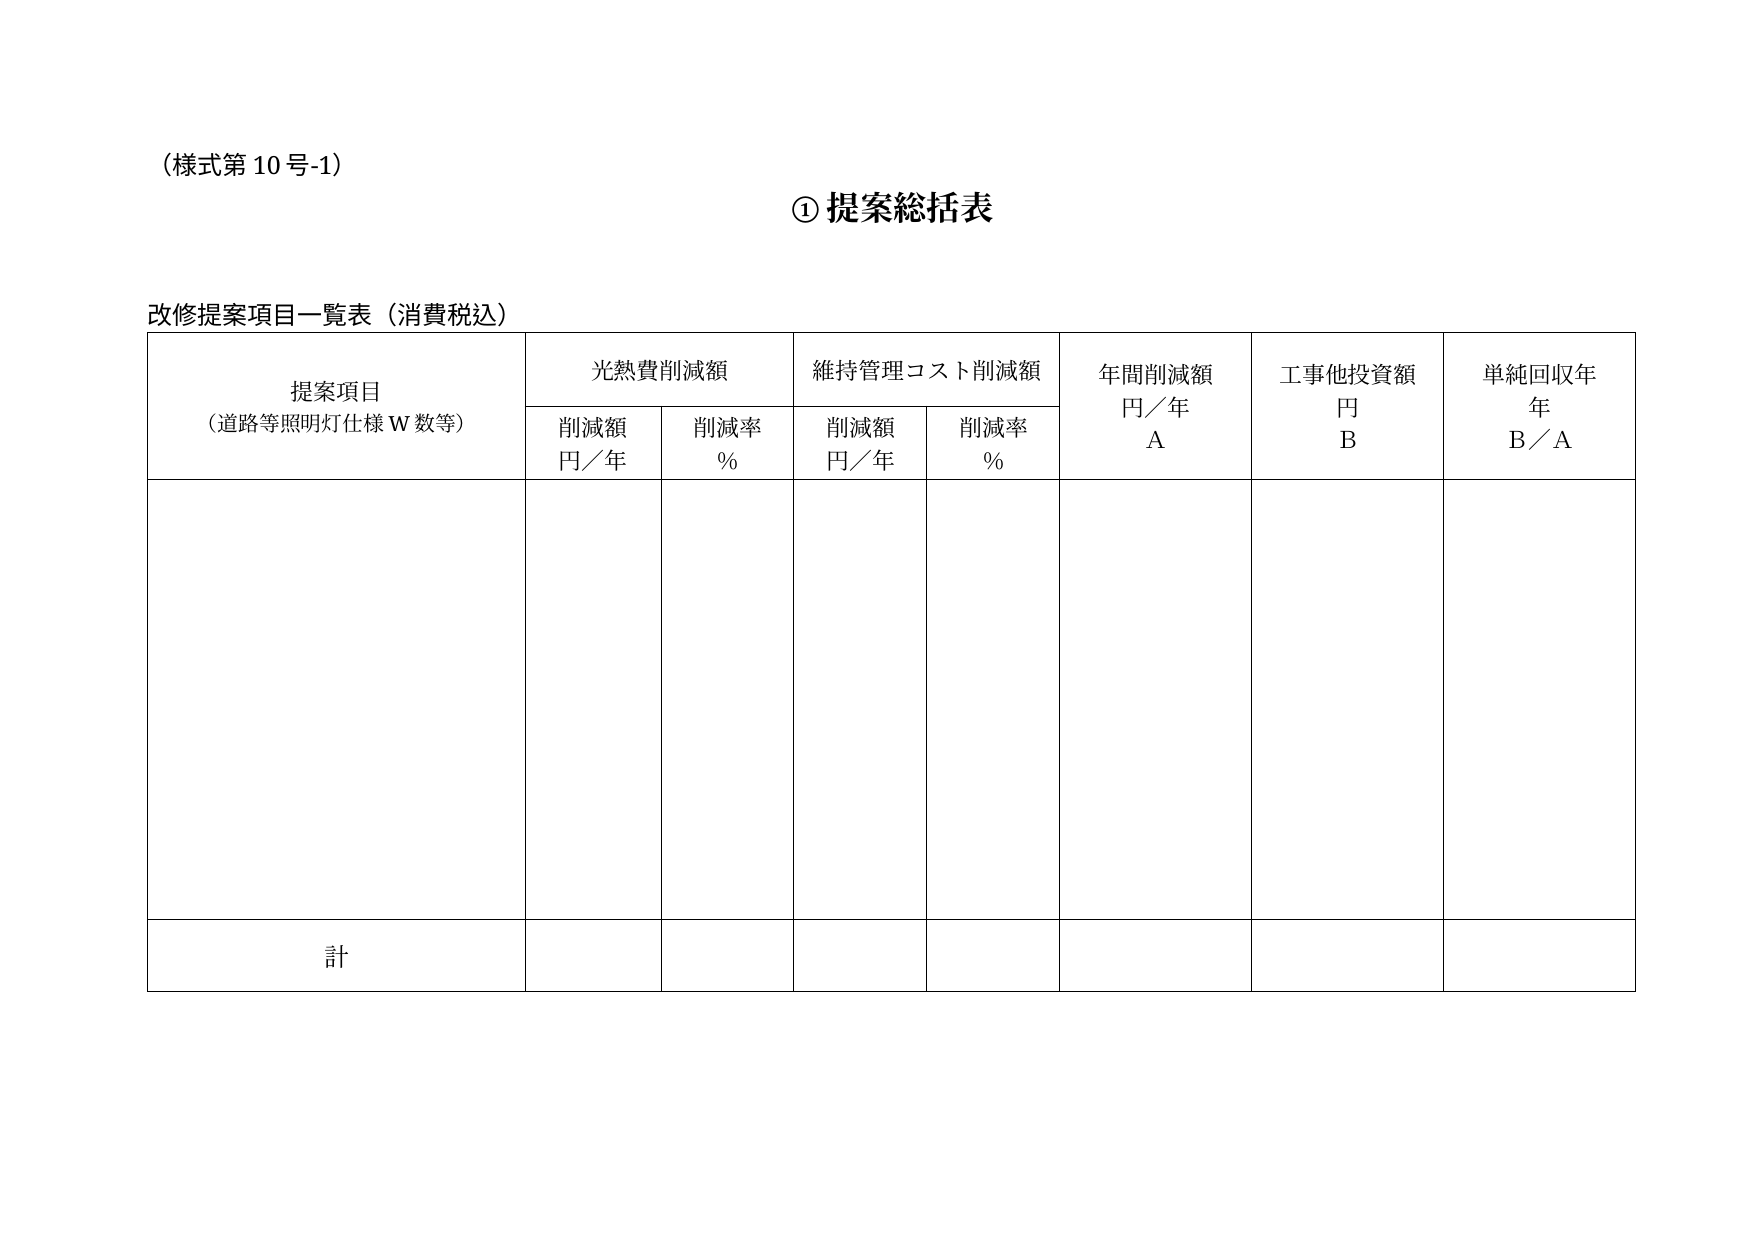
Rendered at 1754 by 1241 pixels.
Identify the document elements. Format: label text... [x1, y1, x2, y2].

table_header 単純回収年 年 Ｂ／Ａ [1444, 333, 1635, 479]
table_cell [1060, 480, 1251, 919]
table_cell [662, 480, 793, 919]
table_header 年間削減額 円／年 Ａ [1060, 333, 1251, 479]
table_cell [1060, 920, 1251, 991]
table_cell [794, 480, 926, 919]
table_cell [1252, 920, 1443, 991]
table_header 工事他投資額 円 Ｂ [1252, 333, 1443, 479]
table_header 維持管理コスト削減額 [794, 333, 1059, 406]
table_cell [526, 480, 661, 919]
table_cell [927, 480, 1059, 919]
table_cell 削減率 ％ [662, 407, 793, 479]
text （様式第10号-1） [148, 148, 1636, 182]
table_cell 計 [148, 920, 525, 991]
table_header 提案項目 （道路等照明灯仕様W数等） [148, 333, 525, 479]
table_cell [1444, 480, 1635, 919]
table_cell [1444, 920, 1635, 991]
table_cell 削減額 円／年 [794, 407, 926, 479]
table_header 光熱費削減額 [526, 333, 793, 406]
table_cell [526, 920, 661, 991]
table_cell [662, 920, 793, 991]
table_cell 削減額 円／年 [526, 407, 661, 479]
text ①提案総括表 [148, 182, 1636, 230]
text 改修提案項目一覧表（消費税込） [148, 298, 1636, 332]
table_cell [1252, 480, 1443, 919]
table_cell 削減率 ％ [927, 407, 1059, 479]
table_cell [148, 480, 525, 919]
table_cell [927, 920, 1059, 991]
table_cell [794, 920, 926, 991]
